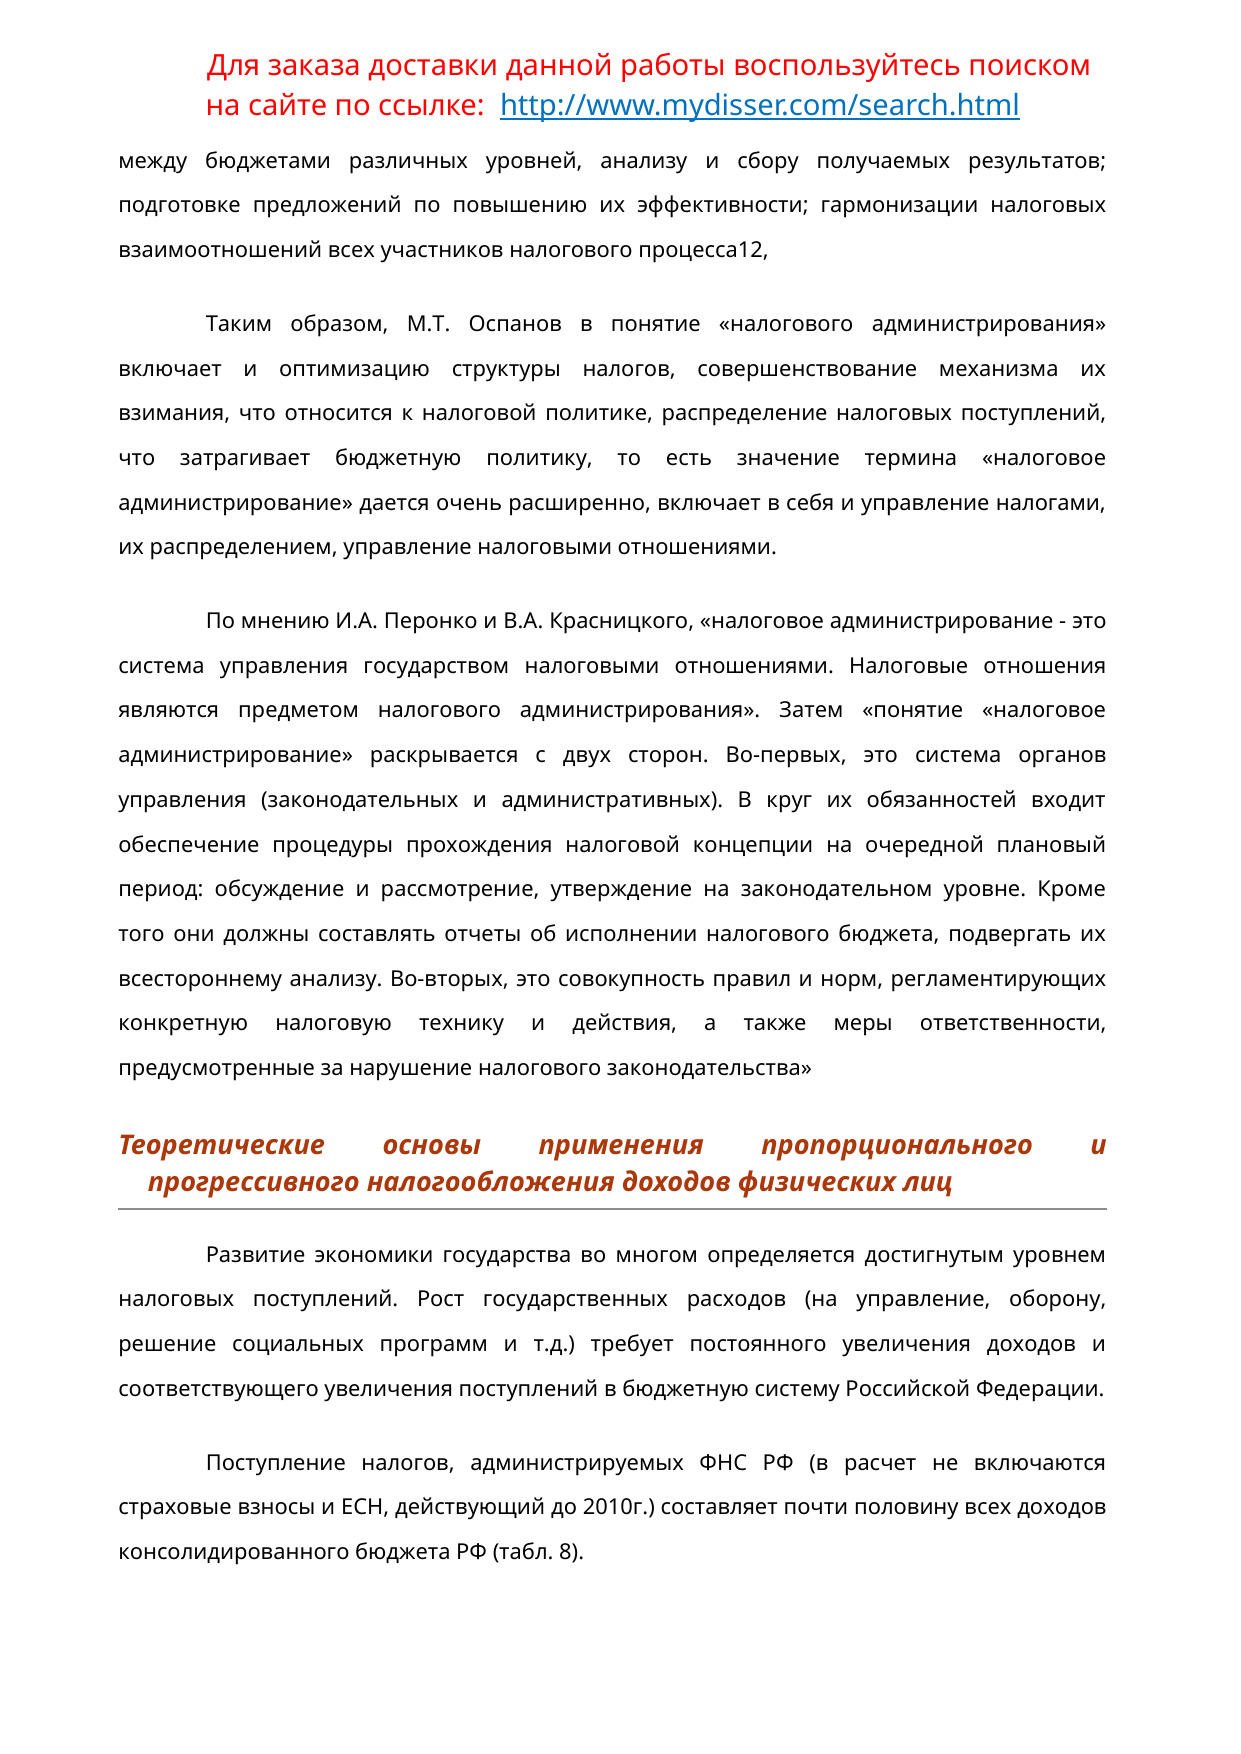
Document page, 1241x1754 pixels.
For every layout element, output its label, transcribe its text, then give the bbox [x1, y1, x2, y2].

text Поступление налогов, администрируемых ФНС РФ (в расчет не включаются страховые взносы и ЕСН, действующий до 2010г.) составляет почти половину всех доходов консолидированного бюджета РФ (табл. 8). [118, 1447, 1107, 1566]
text По мнению И.А. Перонко и В.А. Красницкого, «налоговое администрирование - это система управления государством налоговыми отношениями. Налоговые отношения являются предметом налогового администрирования». Затем «понятие «налоговое администрирование» раскрывается с двух сторон. Во-первых, это система органов управления (законодательных и административных). В круг их обязанностей входит обеспечение процедуры прохождения налоговой концепции на очередной плановый период: обсуждение и рассмотрение, утверждение на законодательном уровне. Кроме того они должны составлять отчеты об исполнении налогового бюджета, подвергать их всестороннему анализу. Во-вторых, это совокупность правил и норм, регламентирующих конкретную налоговую технику и действия, а также меры ответственности, предусмотренные за нарушение налогового законодательства» [118, 605, 1107, 1082]
text Развитие экономики государства во многом определяется достигнутым уровнем налоговых поступлений. Рост государственных расходов (на управление, оборону, решение социальных программ и т.д.) требует постоянного увеличения доходов и соответствующего увеличения поступлений в бюджетную систему Российской Федерации. [118, 1239, 1107, 1402]
subtitle Теоретические основы применения пропорционального и прогрессивного налогообложения доходов физических лиц [118, 1126, 1107, 1208]
text Таким образом, М.Т. Оспанов в понятие «налогового администрирования» включает и оптимизацию структуры налогов, совершенствование механизма их взимания, что относится к налоговой политике, распределение налоговых поступлений, что затрагивает бюджетную политику, то есть значение термина «налоговое администрирование» дается очень расширенно, включает в себя и управление налогами, их распределением, управление налоговыми отношениями. [118, 308, 1107, 561]
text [118, 144, 1107, 264]
